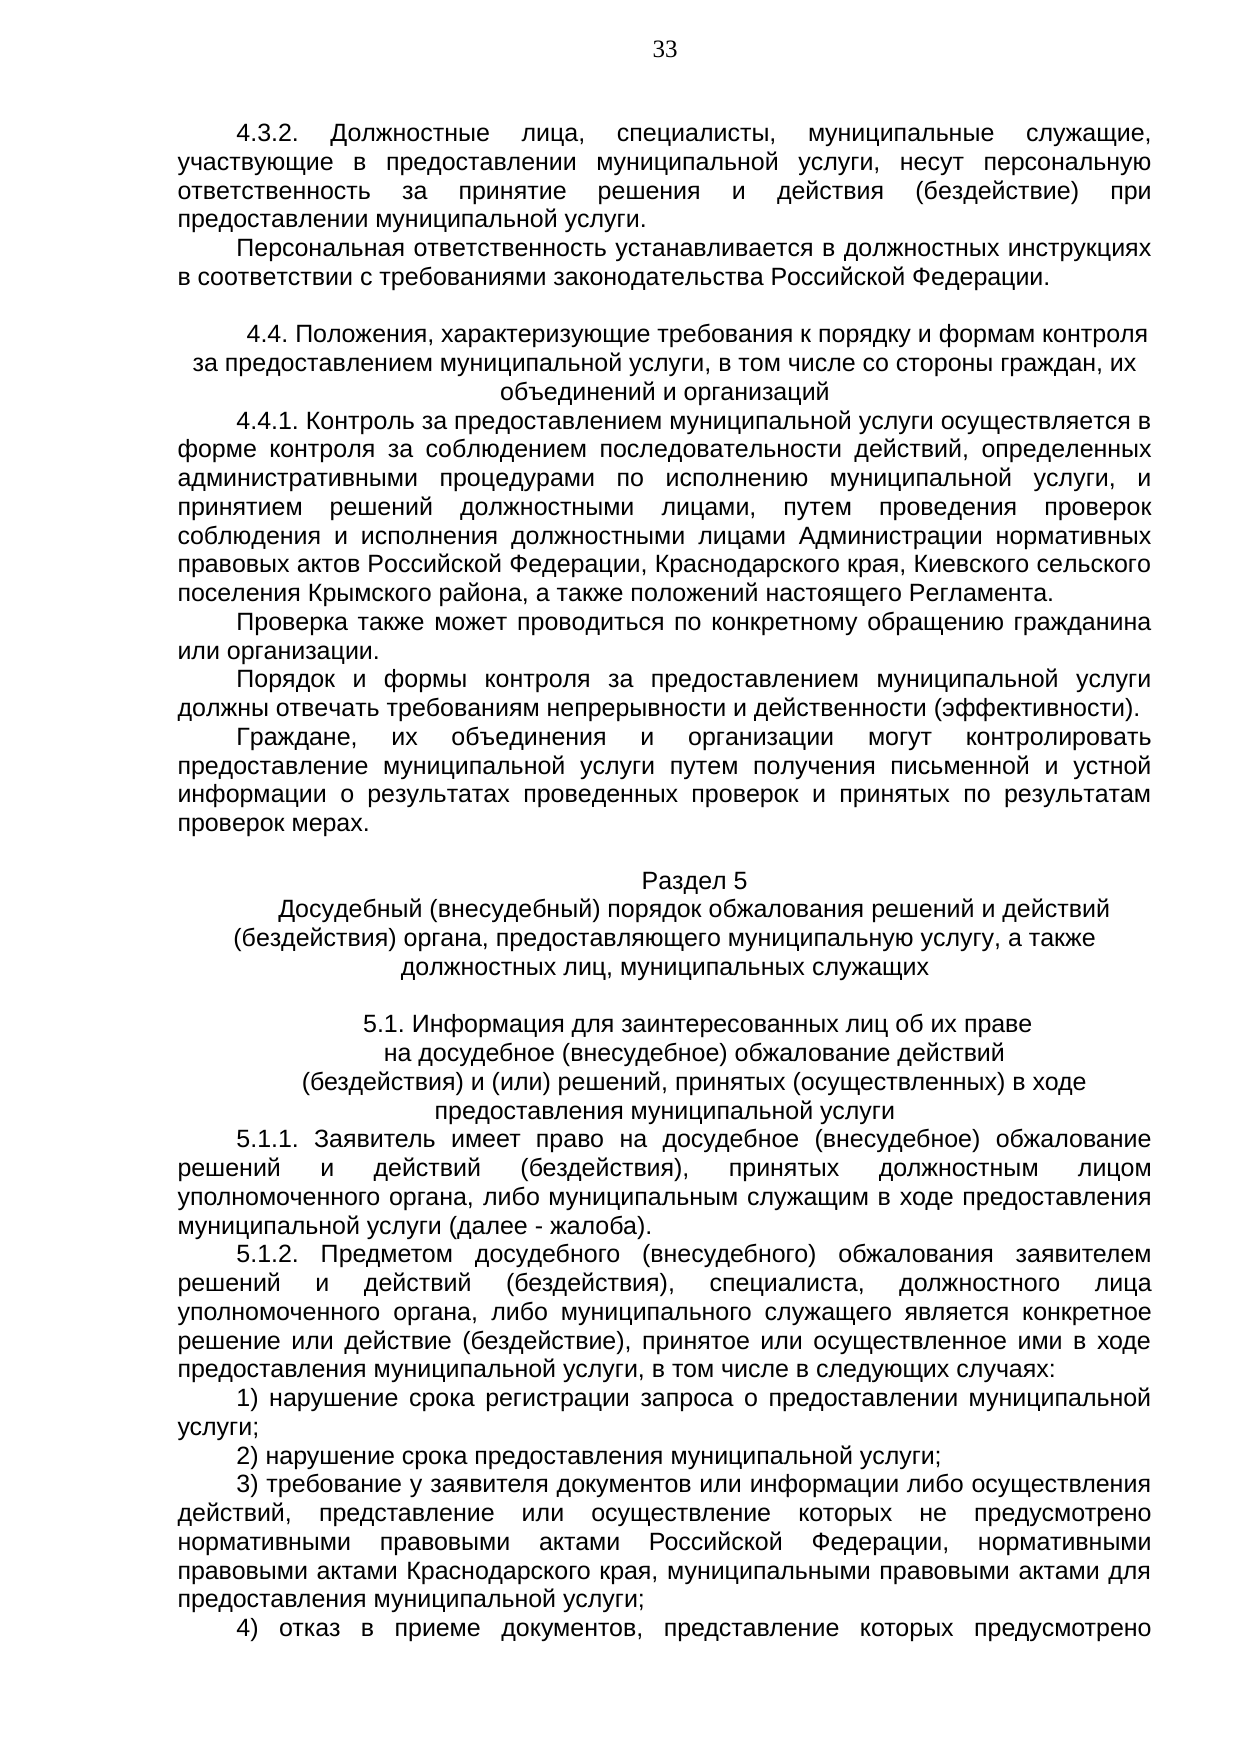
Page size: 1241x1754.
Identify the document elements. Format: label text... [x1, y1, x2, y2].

text 5.1. Информация для заинтересованных лиц об их праве [177, 1009, 1152, 1038]
text 5.1.1. Заявитель имеет право на досудебное (внесудебное) обжалование решений и действий (бездействия), принятых должностным лицом уполномоченного органа, либо муниципальным служащим в ходе предоставления муниципальной услуги (далее - жалоба). [177, 1124, 1152, 1239]
text 4.4.1. Контроль за предоставлением муниципальной услуги осуществляется в форме контроля за соблюдением последовательности действий, определенных административными процедурами по исполнению муниципальной услуги, и принятием решений должностными лицами, путем проведения проверок соблюдения и исполнения должностными лицами Администрации нормативных правовых актов Российской Федерации, Краснодарского края, Киевского сельского поселения Крымского района, а также положений настоящего Регламента. [177, 406, 1152, 607]
text Персональная ответственность устанавливается в должностных инструкциях в соответствии с требованиями законодательства Российской Федерации. [177, 233, 1152, 291]
text (бездействия) и (или) решений, принятых (осуществленных) в ходе предоставления муниципальной услуги [177, 1067, 1152, 1124]
text Порядок и формы контроля за предоставлением муниципальной услуги должны отвечать требованиям непрерывности и действенности (эффективности). [177, 664, 1152, 722]
text 1) нарушение срока регистрации запроса о предоставлении муниципальной услуги; [177, 1383, 1152, 1441]
text 5.1.2. Предметом досудебного (внесудебного) обжалования заявителем решений и действий (бездействия), специалиста, должностного лица уполномоченного органа, либо муниципального служащего является конкретное решение или действие (бездействие), принятое или осуществленное ими в ходе предоставления муниципальной услуги, в том числе в следующих случаях: [177, 1239, 1152, 1383]
text 4.4. Положения, характеризующие требования к порядку и формам контроля за предоставлением муниципальной услуги, в том числе со стороны граждан, их объединений и организаций [177, 319, 1152, 406]
text Граждане, их объединения и организации могут контролировать предоставление муниципальной услуги путем получения письменной и устной информации о результатах проведенных проверок и принятых по результатам проверок мерах. [177, 722, 1152, 837]
text 2) нарушение срока предоставления муниципальной услуги; [177, 1441, 1152, 1469]
text Проверка также может проводиться по конкретному обращению гражданина или организации. [177, 607, 1152, 664]
text 3) требование у заявителя документов или информации либо осуществления действий, представление или осуществление которых не предусмотрено нормативными правовыми актами Российской Федерации, нормативными правовыми актами Краснодарского края, муниципальными правовыми актами для предоставления муниципальной услуги; [177, 1469, 1152, 1613]
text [177, 1613, 1152, 1642]
text Досудебный (внесудебный) порядок обжалования решений и действий (бездействия) органа, предоставляющего муниципальную услугу, а также должностных лиц, муниципальных служащих [177, 894, 1152, 981]
text 4.3.2. Должностные лица, специалисты, муниципальные служащие, участвующие в предоставлении муниципальной услуги, несут персональную ответственность за принятие решения и действия (бездействие) при предоставлении муниципальной услуги. [177, 118, 1152, 233]
text Раздел 5 [177, 866, 1152, 894]
text на досудебное (внесудебное) обжалование действий [177, 1038, 1152, 1067]
